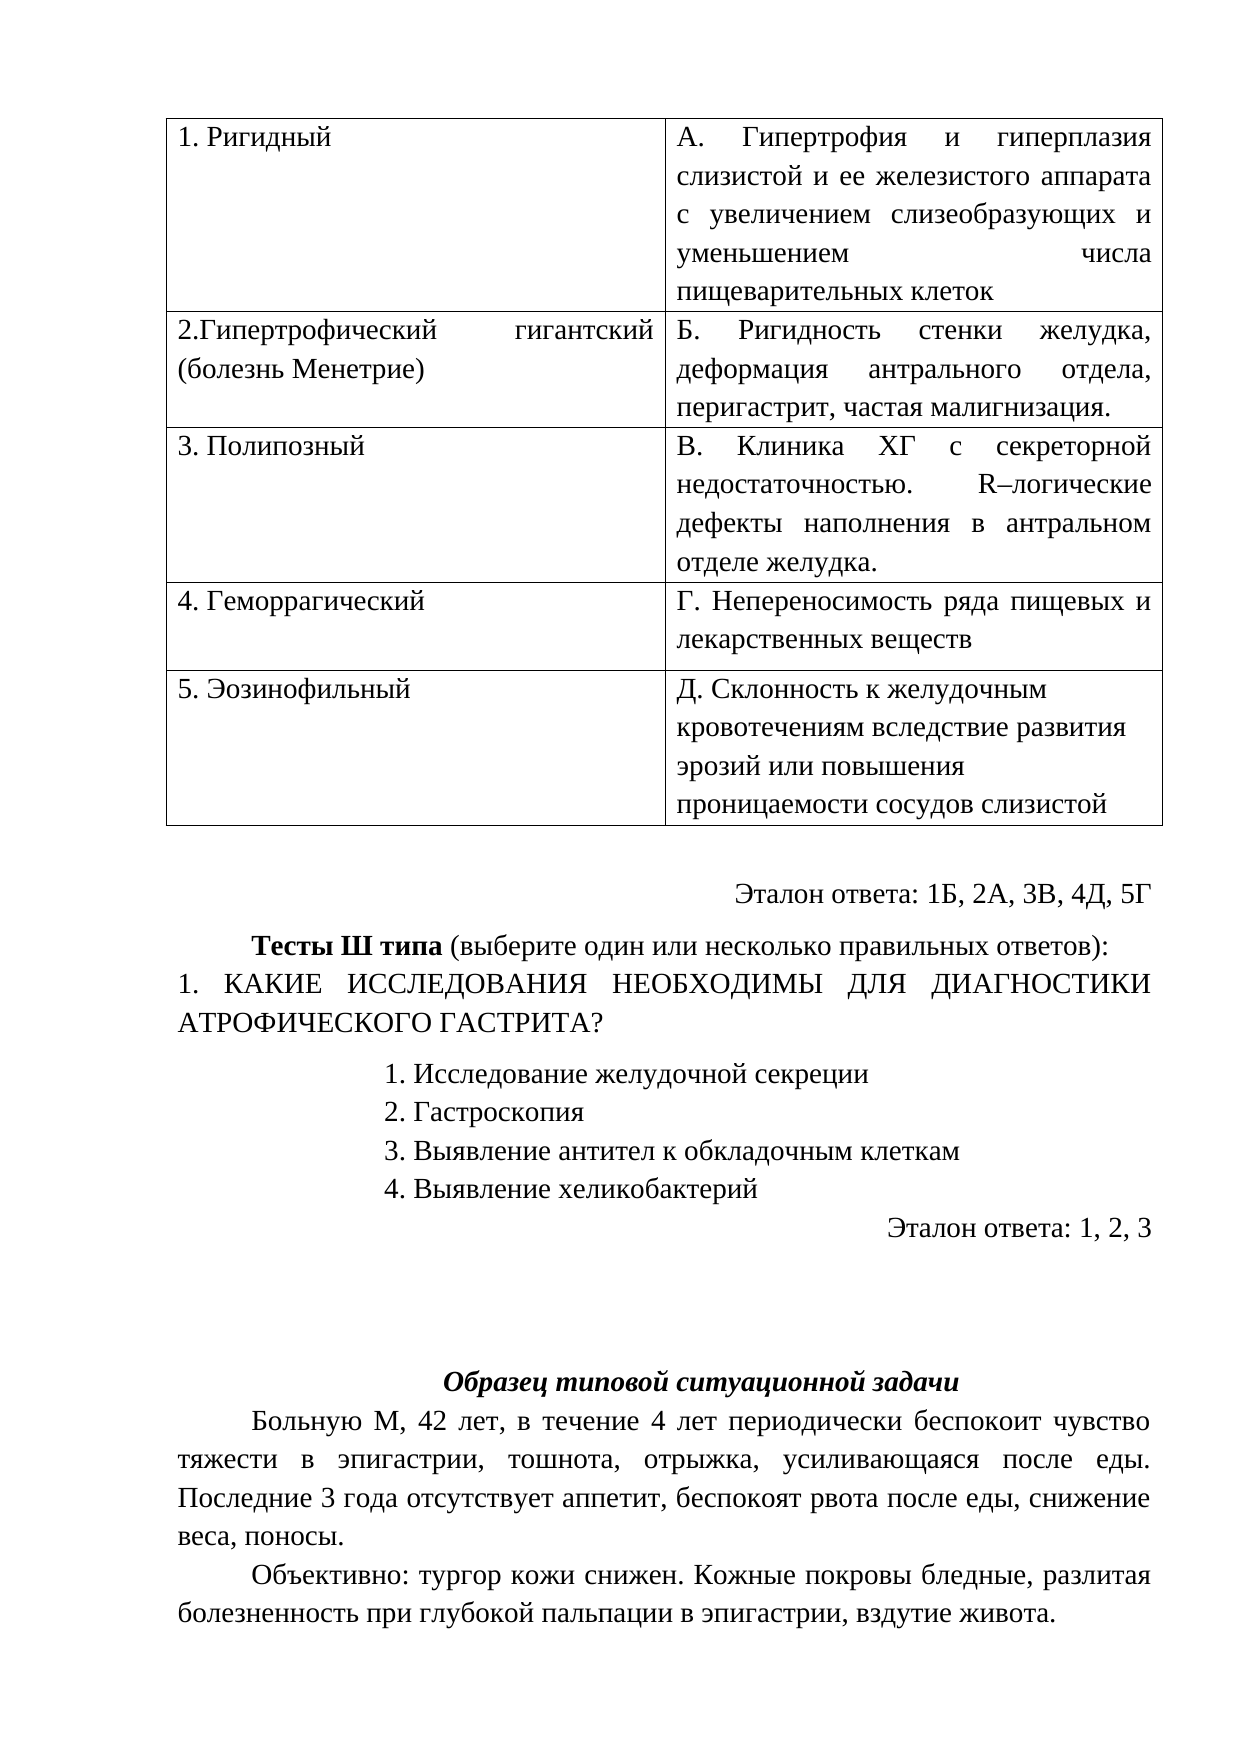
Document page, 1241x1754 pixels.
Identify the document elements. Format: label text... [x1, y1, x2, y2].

text Объективно: тургор кожи снижен. Кожные покровы бледные, разлитая болезненность при глубокой пальпации в эпигастрии, вздутие живота. [177, 1557, 1152, 1629]
table_cell В. Клиника ХГ с секреторной недостаточностью. R–логические дефекты наполнения в антральном отделе желудка. [666, 428, 1162, 582]
table_cell Г. Непереносимость ряда пищевых и лекарственных веществ [666, 583, 1162, 670]
table_cell 5. Эозинофильный [167, 671, 665, 824]
text Тесты Ш типа (выберите один или несколько правильных ответов): [177, 928, 1152, 961]
text Образец типовой ситуационной задачи [177, 1364, 1152, 1398]
text 1. КАКИЕ ИССЛЕДОВАНИЯ НЕОБХОДИМЫ ДЛЯ ДИАГНОСТИКИ АТРОФИЧЕСКОГО ГАСТРИТА? [177, 966, 1152, 1038]
text 1. Исследование желудочной секреции [177, 1056, 1152, 1089]
table_cell 3. Полипозный [167, 428, 665, 582]
table_cell Д. Склонность к желудочным кровотечениям вследствие развития эрозий или повышения проницаемости сосудов слизистой [666, 671, 1162, 824]
text Больную М, 42 лет, в течение 4 лет периодически беспокоит чувство тяжести в эпигастрии, тошнота, отрыжка, усиливающаяся после еды. Последние 3 года отсутствует аппетит, беспокоят рвота после еды, снижение веса, поносы. [177, 1403, 1152, 1552]
table_header А. Гипертрофия и гиперплазия слизистой и ее железистого аппарата с увеличением слизеобразующих и уменьшением числа пищеварительных клеток [666, 119, 1162, 311]
table_cell 4. Геморрагический [167, 583, 665, 670]
table_header 1. Ригидный [167, 119, 665, 311]
table_cell Б. Ригидность стенки желудка, деформация антрального отдела, перигастрит, частая малигнизация. [666, 312, 1162, 427]
text 2. Гастроскопия [177, 1094, 1152, 1128]
text Эталон ответа: 1, 2, 3 [177, 1210, 1152, 1243]
text Эталон ответа: 1Б, 2А, 3В, 4Д, 5Г [177, 877, 1152, 910]
text 3. Выявление антител к обкладочным клеткам [177, 1133, 1152, 1166]
text 4. Выявление хеликобактерий [177, 1171, 1152, 1205]
table_cell 2.Гипертрофический гигантский (болезнь Менетрие) [167, 312, 665, 427]
